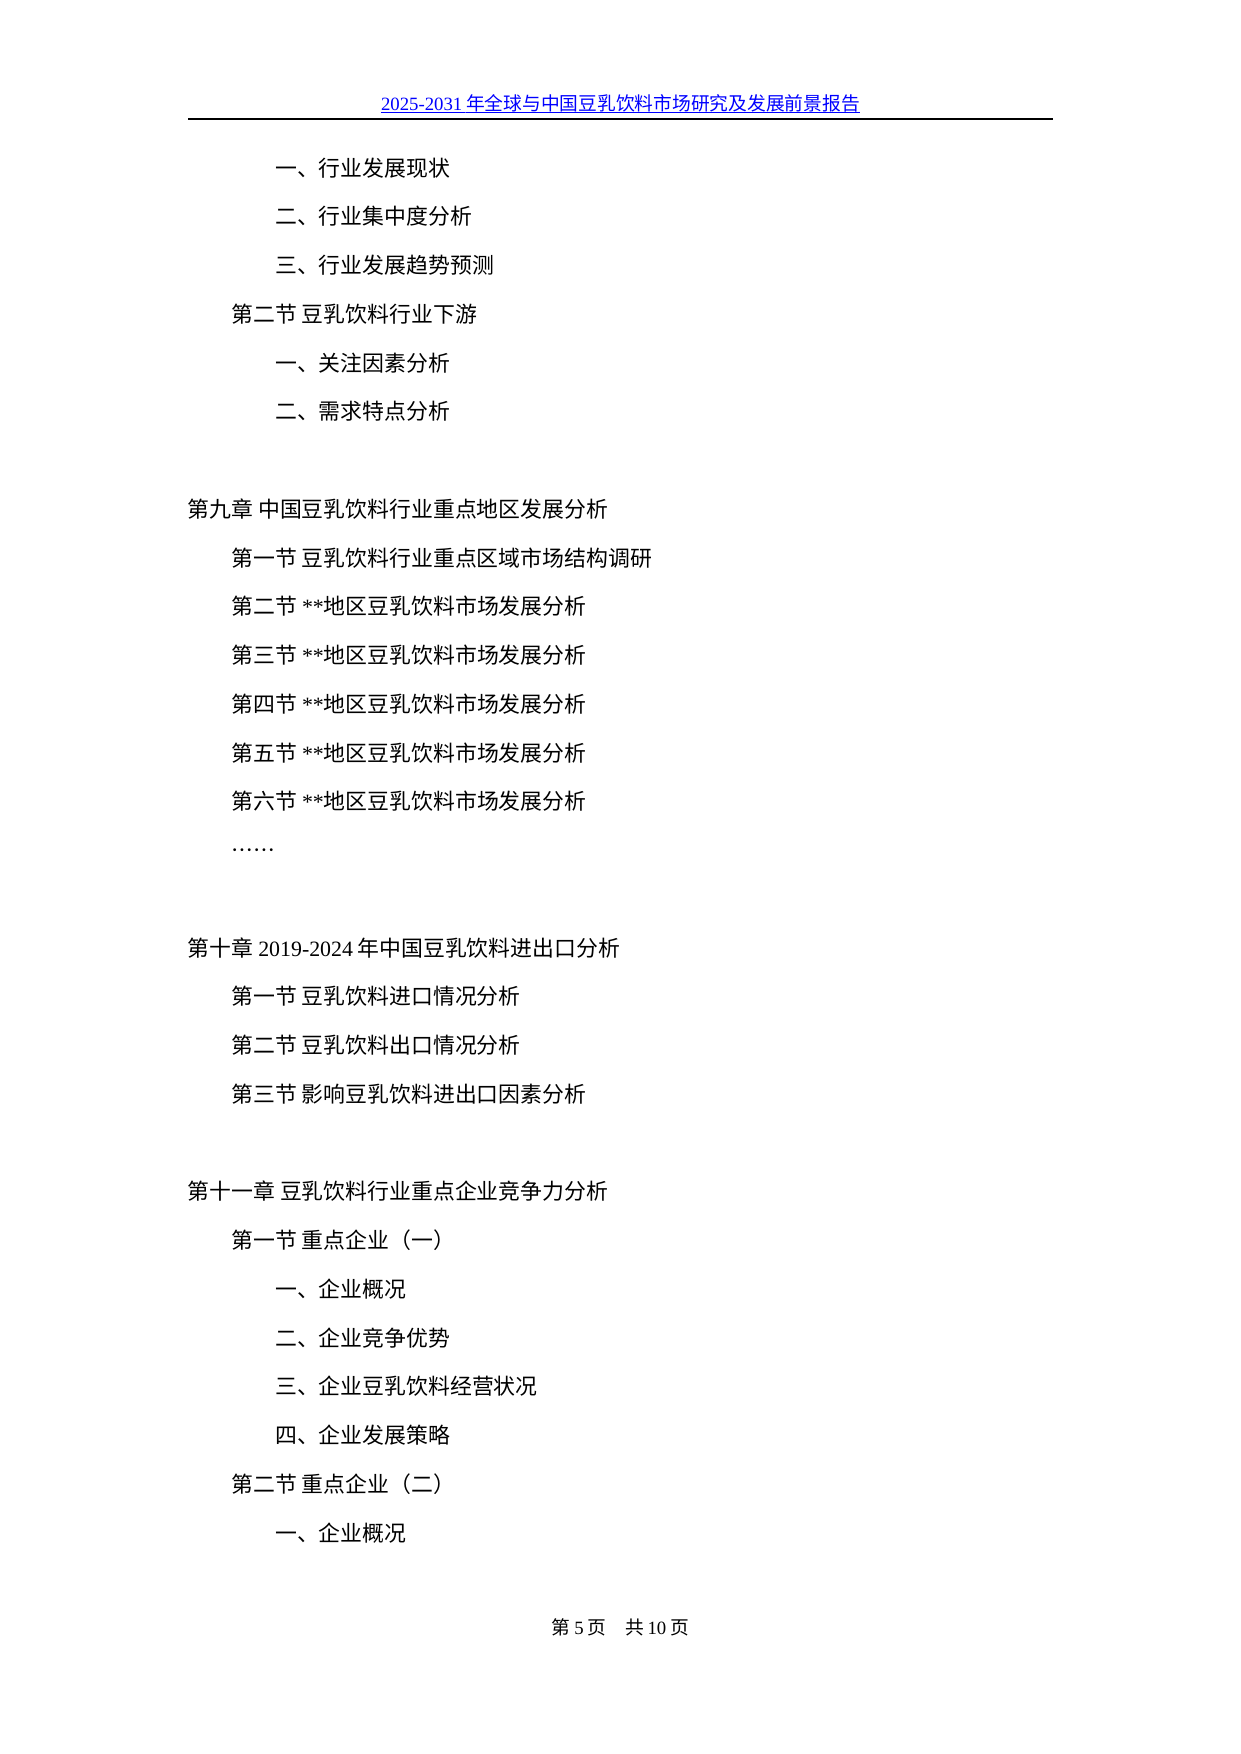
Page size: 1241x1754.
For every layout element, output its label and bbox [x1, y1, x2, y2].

text [187, 150, 1053, 1548]
